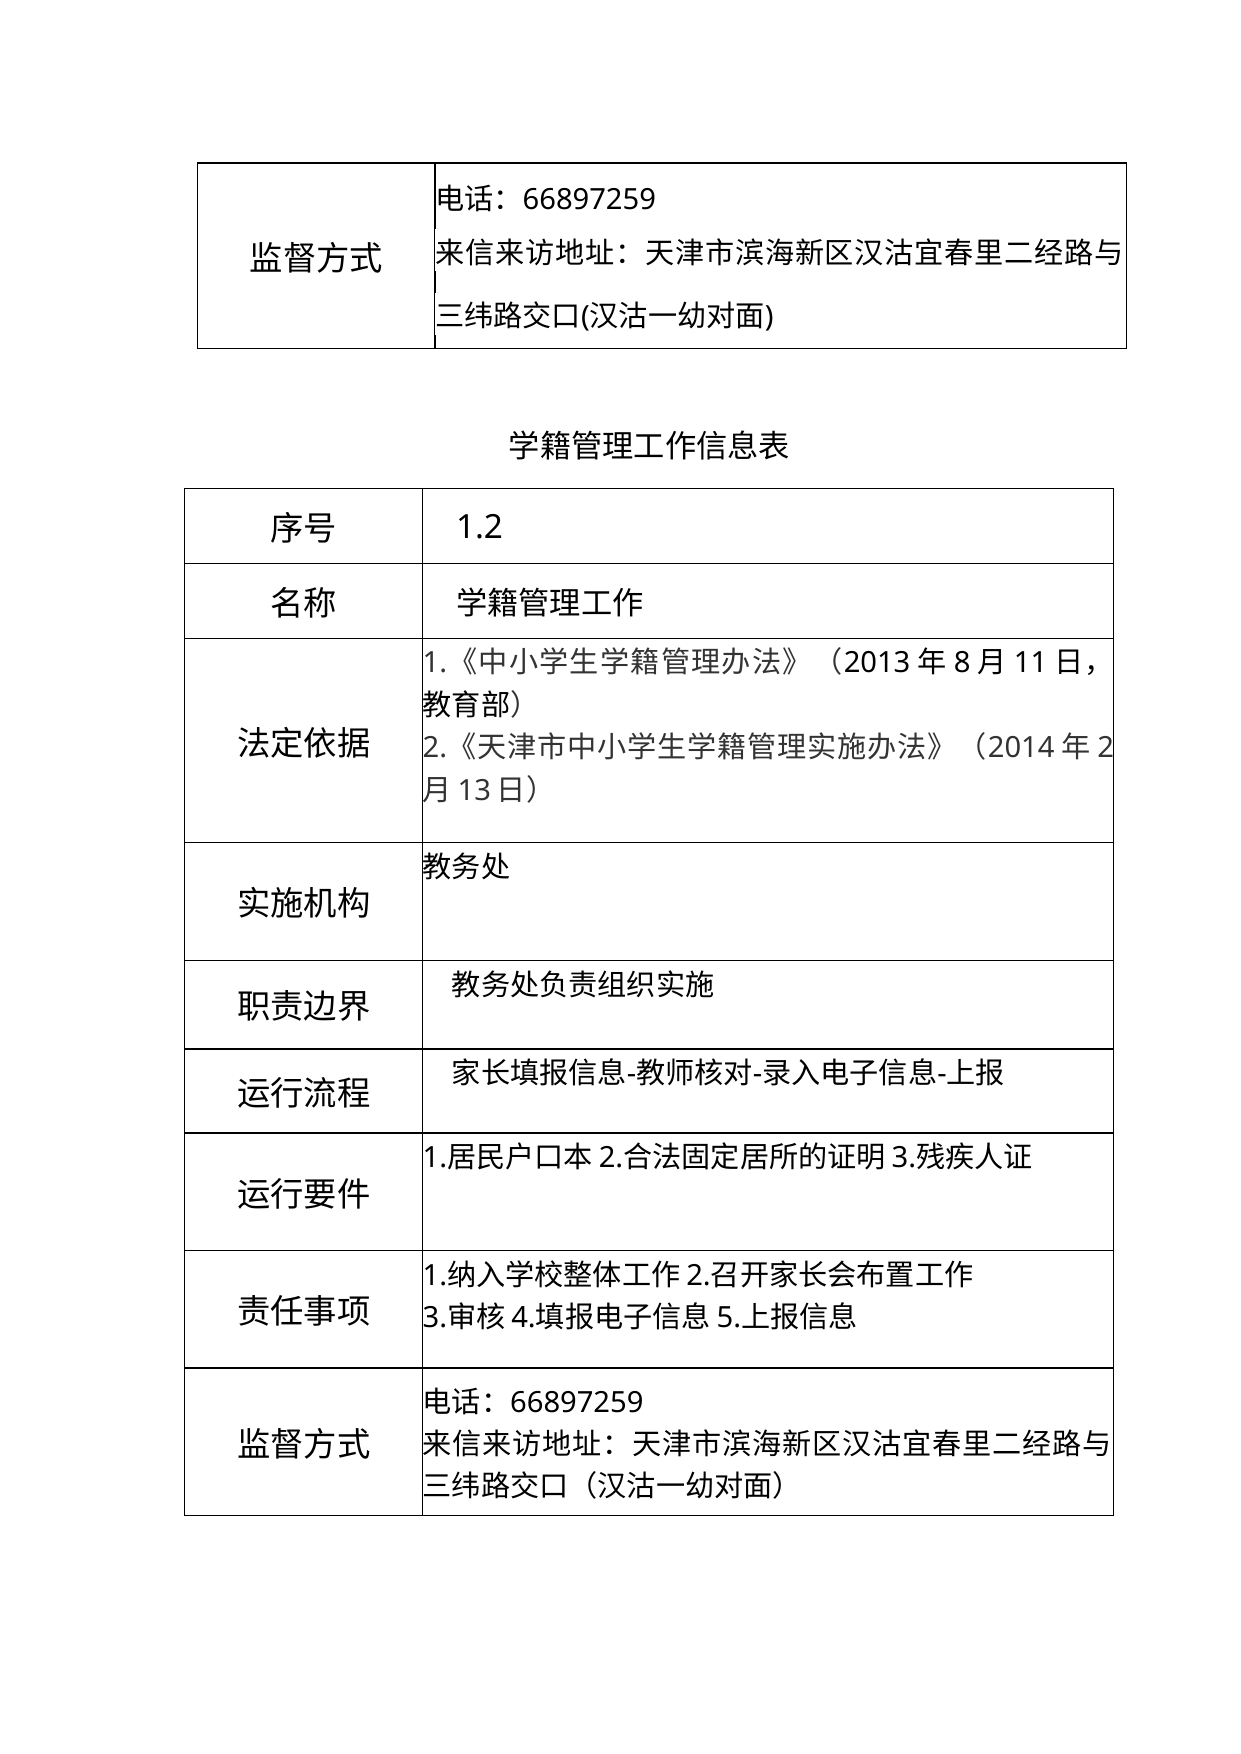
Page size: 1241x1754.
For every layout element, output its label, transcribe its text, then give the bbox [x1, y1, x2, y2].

table_cell 教务处负责组织实施 [423, 961, 1113, 1048]
table_cell 1.2 [423, 489, 1113, 562]
table_cell 监督方式 [198, 164, 434, 348]
table_cell 1.《中小学生学籍管理办法》（2013年8月11日，教育部） 2.《天津市中小学生学籍管理实施办法》（2014年2月13日） [423, 639, 1113, 842]
table_cell 运行流程 [185, 1050, 422, 1132]
table_cell 实施机构 [185, 843, 422, 959]
table_cell 1.纳入学校整体工作2.召开家长会布置工作 3.审核4.填报电子信息5.上报信息 [423, 1251, 1113, 1367]
table_cell 教务处 [423, 843, 1113, 959]
table_cell 责任事项 [185, 1251, 422, 1367]
table_cell 电话：66897259 来信来访地址：天津市滨海新区汉沽宜春里二经路与三纬路交口(汉沽一幼对面) [436, 271, 1126, 348]
table_cell 家长填报信息-教师核对-录入电子信息-上报 [423, 1050, 1113, 1132]
table_cell 电话：66897259 来信来访地址：天津市滨海新区汉沽宜春里二经路与三纬路交口（汉沽一幼对面） [423, 1463, 1113, 1515]
table_cell 名称 [185, 564, 422, 637]
table_header 学籍管理工作信息表 [185, 400, 1113, 487]
table_cell 监督方式 [185, 1369, 422, 1515]
table_cell 职责边界 [185, 961, 422, 1048]
table_cell 运行要件 [185, 1134, 422, 1250]
table_cell 电话：66897259 来信来访地址：天津市滨海新区汉沽宜春里二经路与三纬路交口（汉沽一幼对面） [423, 1369, 1113, 1421]
table_cell 学籍管理工作 [423, 564, 1113, 637]
table_cell 法定依据 [185, 639, 422, 842]
table_cell 1.居民户口本2.合法固定居所的证明3.残疾人证 [423, 1134, 1113, 1250]
table_cell 电话：66897259 来信来访地址：天津市滨海新区汉沽宜春里二经路与三纬路交口(汉沽一幼对面) [436, 164, 1126, 229]
table_cell 序号 [185, 489, 422, 562]
